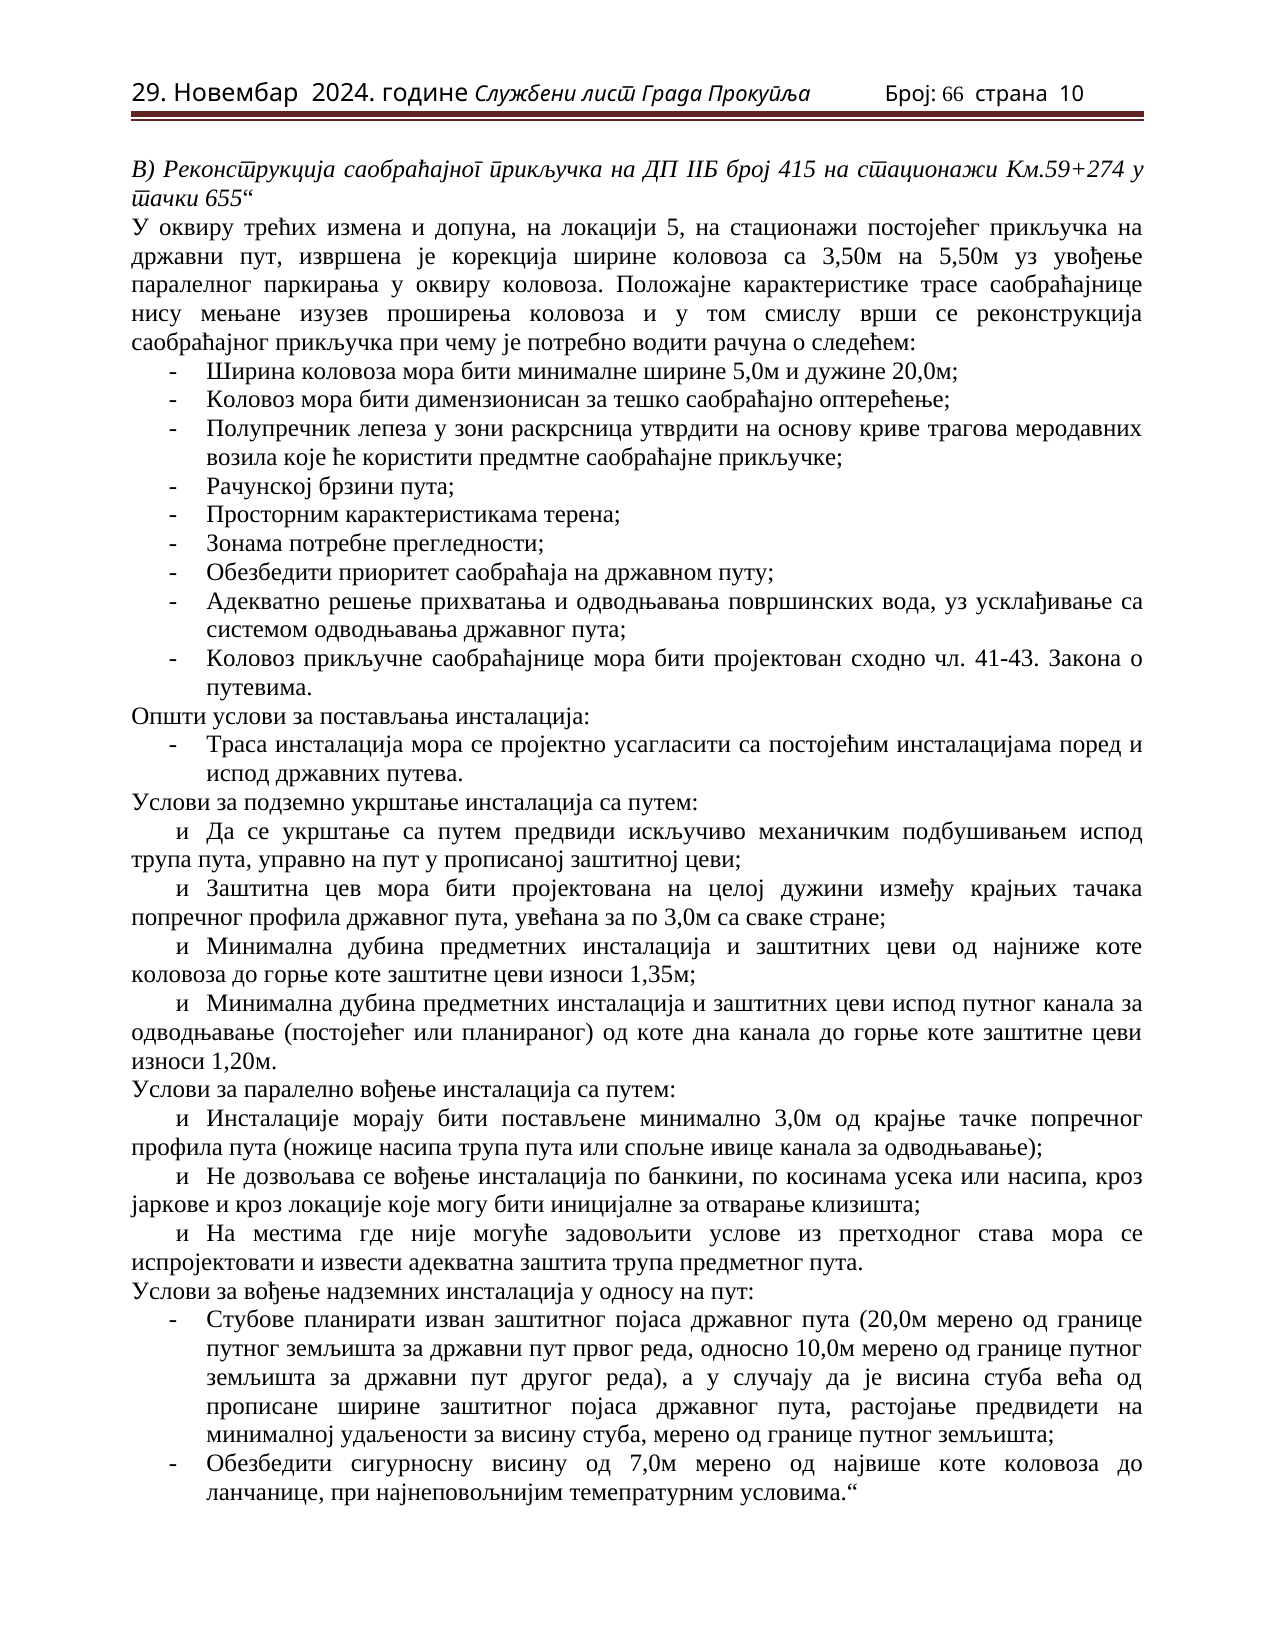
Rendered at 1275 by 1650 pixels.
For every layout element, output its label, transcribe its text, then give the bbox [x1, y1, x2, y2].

list Адекватно решење прихватања и одводњавања површинских вода, уз усклађивање са системом одводњавања државног пута; [169, 586, 1144, 643]
list Просторним карактеристикама терена; [169, 499, 1144, 528]
text Општи услови за постављања инсталација: [131, 701, 1144, 729]
list Зонама потребне прегледности; [169, 528, 1144, 557]
list Полупречник лепеза у зони раскрсница утврдити на основу криве трагова меродавних возила које ће користити предмтне саобраћајне прикључке; [169, 413, 1144, 471]
list Ширина коловоза мора бити минималне ширине 5,0м и дужине 20,0м; [169, 356, 1144, 384]
text Услови за паралелно вођење инсталација са путем: [131, 1074, 1144, 1103]
text Услови за вођење надземних инсталација у односу на пут: [131, 1276, 1144, 1304]
list Рачунској брзини пута; [169, 471, 1144, 499]
text У оквиру трећих измена и допуна, на локацији 5, на стационажи постојећег прикључка на државни пут, извршена је корекција ширине коловоза са 3,50м на 5,50м уз увођење паралелног паркирања у оквиру коловоза. Положајне карактеристике трасе саобраћајнице нису мењане изузев проширења коловоза и у том смислу врши се реконструкција саобраћајног прикључка при чему је потребно водити рачуна о следећем: [131, 212, 1144, 356]
list Обезбедити сигурносну висину од 7,0м мерено од највише коте коловоза до ланчанице, при најнеповољнијим темепратурним условима.“ [169, 1448, 1144, 1506]
text Услови за подземно укрштање инсталација са путем: [131, 787, 1144, 816]
list Заштитна цев мора бити пројектована на целој дужини између крајњих тачака попречног профила државног пута, увећана за по 3,0м са сваке стране; [131, 873, 1144, 931]
list Обезбедити приоритет саобраћаја на државном путу; [169, 557, 1144, 586]
list Инсталације морају бити постављене минимално 3,0м од крајње тачке попречног профила пута (ножице насипа трупа пута или спољне ивице канала за одводњавање); [131, 1103, 1144, 1161]
list Да се укрштање са путем предвиди искључиво механичким подбушивањем испод трупа пута, управно на пут у прописаној заштитној цеви; [131, 816, 1144, 873]
list На местима где није могуће задовољити услове из претходног става мора се испројектовати и извести адекватна заштита трупа предметног пута. [131, 1218, 1144, 1276]
list Коловоз мора бити димензионисан за тешко саобраћајно оптерећење; [169, 384, 1144, 413]
list Траса инсталација мора се пројектно усагласити са постојећим инсталацијама поред и испод државних путева. [169, 729, 1144, 787]
list Коловоз прикључне саобраћајнице мора бити пројектован сходно чл. 41-43. Закона о путевима. [169, 643, 1144, 701]
list Минимална дубина предметних инсталација и заштитних цеви од најниже коте коловоза до горње коте заштитне цеви износи 1,35м; [131, 931, 1144, 988]
list Минимална дубина предметних инсталација и заштитних цеви испод путног канала за одводњавање (постојећег или планираног) од коте дна канала до горње коте заштитне цеви износи 1,20м. [131, 988, 1144, 1074]
list Не дозвољава се вођење инсталација по банкини, по косинама усека или насипа, кроз јаркове и кроз локације које могу бити иницијалне за отварање клизишта; [131, 1161, 1144, 1218]
text В) Реконструкција саобраћајног прикључка на ДП IIБ број 415 на стационажи Км.59+274 у тачки 655“ [131, 154, 1144, 212]
list Стубове планирати изван заштитног појаса државног пута (20,0м мерено од границе путног земљишта за државни пут првог реда, односно 10,0м мерено од границе путног земљишта за државни пут другог реда), а у случају да је висина стуба већа од прописане ширине заштитног појаса државног пута, растојање предвидети на минималној удаљености за висину стуба, мерено од границе путног земљишта; [169, 1304, 1144, 1448]
